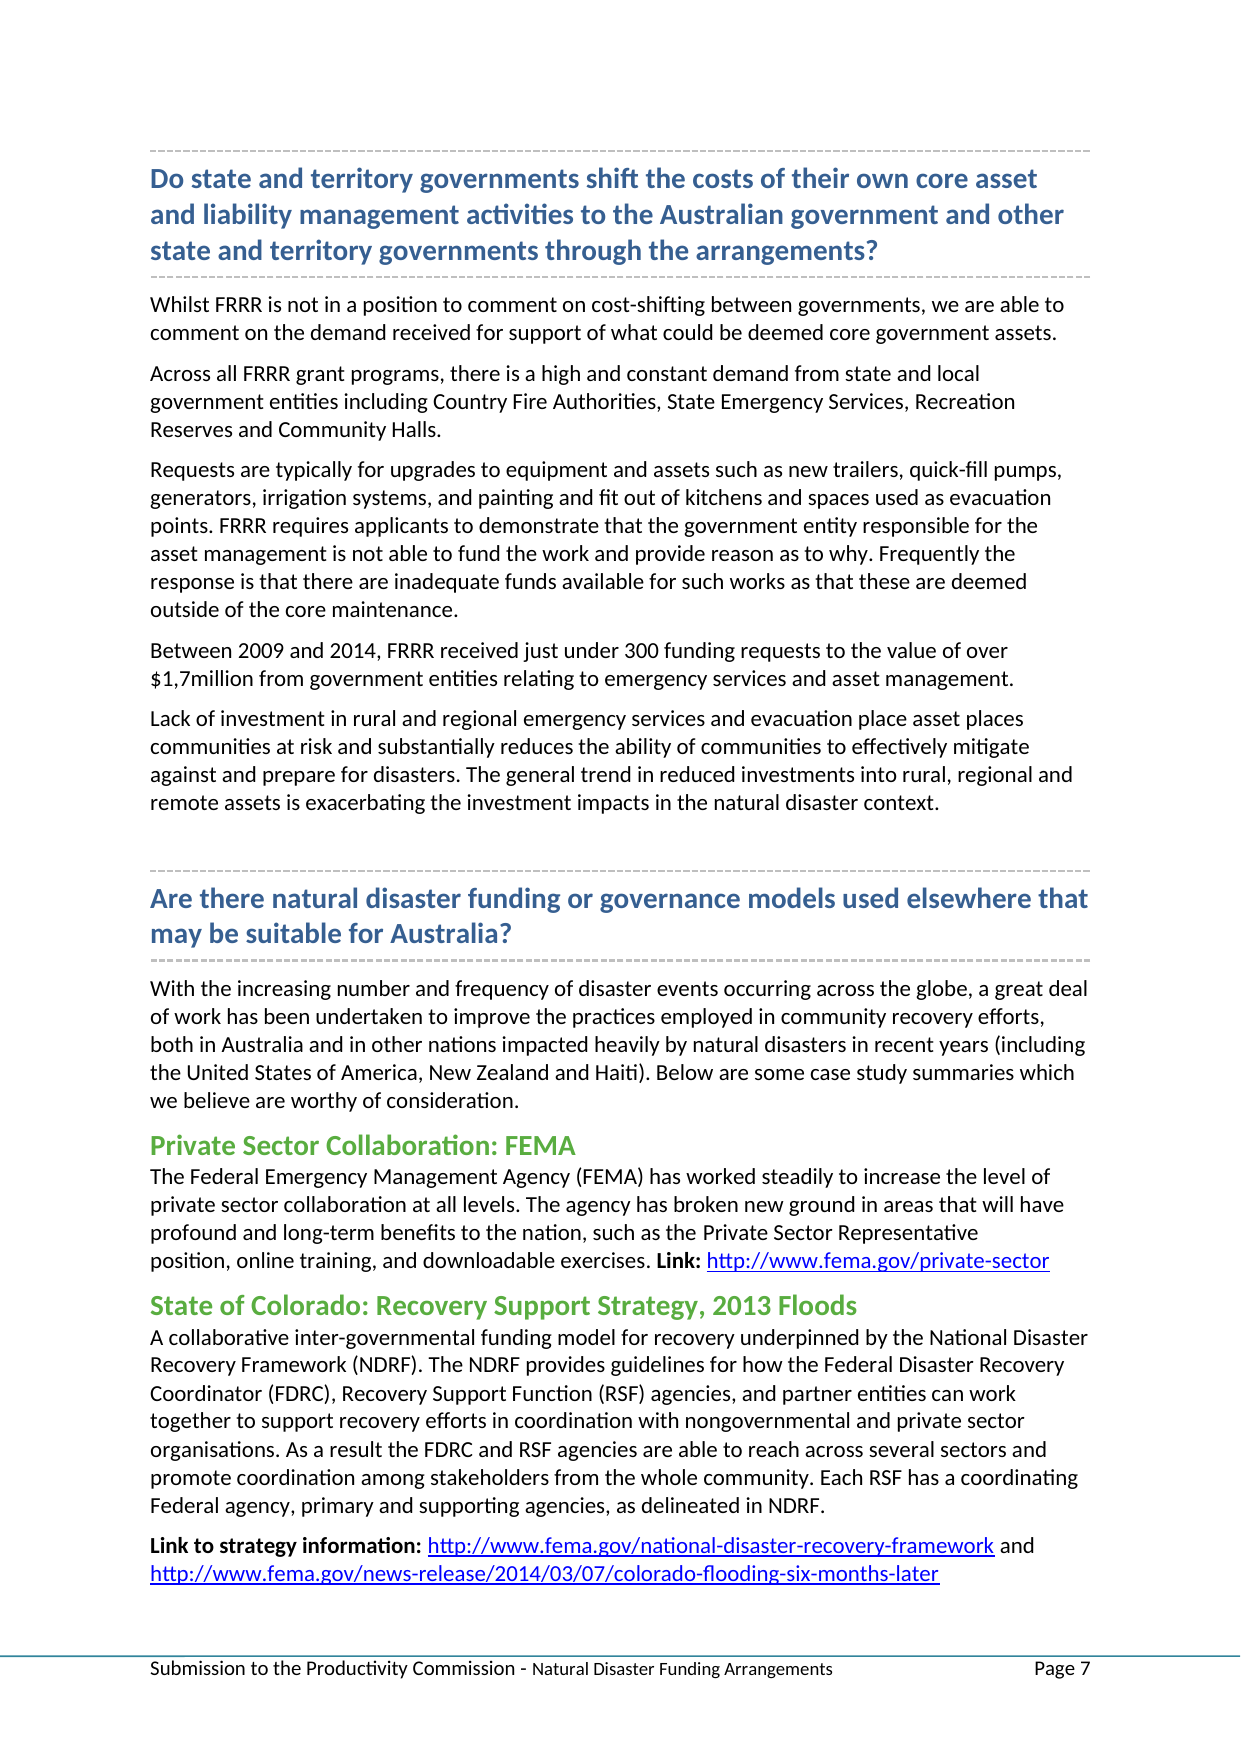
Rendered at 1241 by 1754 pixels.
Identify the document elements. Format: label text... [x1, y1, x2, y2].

text Private Sector Collaboration: FEMA [150, 1127, 1090, 1162]
text Requests are typically for upgrades to equipment and assets such as new trailers, quick-fill pumps, generators, irrigation systems, and painting and fit out of kitchens and spaces used as evacuation points. FRRR requires applicants to demonstrate that the government entity responsible for the asset management is not able to fund the work and provide reason as to why. Frequently the response is that there are inadequate funds available for such works as that these are deemed outside of the core maintenance. [150, 455, 1090, 623]
subtitle Do state and territory governments shift the costs of their own core asset and liability management activities to the Australian government and other state and territory governments through the arrangements? [150, 150, 1090, 278]
text State of Colorado: Recovery Support Strategy, 2013 Floods [150, 1287, 1090, 1323]
text Across all FRRR grant programs, there is a high and constant demand from state and local government entities including Country Fire Authorities, State Emergency Services, Recreation Reserves and Community Halls. [150, 359, 1090, 443]
text The Federal Emergency Management Agency (FEMA) has worked steadily to increase the level of private sector collaboration at all levels. The agency has broken new ground in areas that will have profound and long-term benefits to the nation, such as the Private Sector Representative position, online training, and downloadable exercises. Link: http://www.fema.gov/private-sector [150, 1162, 1090, 1274]
subtitle Are there natural disaster funding or governance models used elsewhere that may be suitable for Australia? [150, 869, 1090, 962]
text Between 2009 and 2014, FRRR received just under 300 funding requests to the value of over $1,7million from government entities relating to emergency services and asset management. [150, 636, 1090, 692]
text Whilst FRRR is not in a position to comment on cost-shifting between governments, we are able to comment on the demand received for support of what could be deemed core government assets. [150, 290, 1090, 346]
text With the increasing number and frequency of disaster events occurring across the globe, a great deal of work has been undertaken to improve the practices employed in community recovery efforts, both in Australia and in other nations impacted heavily by natural disasters in recent years (including the United States of America, New Zealand and Haiti). Below are some case study summaries which we believe are worthy of consideration. [150, 974, 1090, 1114]
text A collaborative inter-governmental funding model for recovery underpinned by the National Disaster Recovery Framework (NDRF). The NDRF provides guidelines for how the Federal Disaster Recovery Coordinator (FDRC), Recovery Support Function (RSF) agencies, and partner entities can work together to support recovery efforts in coordination with nongovernmental and private sector organisations. As a result the FDRC and RSF agencies are able to reach across several sectors and promote coordination among stakeholders from the whole community. Each RSF has a coordinating Federal agency, primary and supporting agencies, as delineated in NDRF. [150, 1323, 1090, 1519]
text Lack of investment in rural and regional emergency services and evacuation place asset places communities at risk and substantially reduces the ability of communities to effectively mitigate against and prepare for disasters. The general trend in reduced investments into rural, regional and remote assets is exacerbating the investment impacts in the natural disaster context. [150, 704, 1090, 817]
text Link to strategy information: http://www.fema.gov/national-disaster-recovery-framework and http://www.fema.gov/news-release/2014/03/07/colorado-flooding-six-months-later [150, 1531, 1090, 1587]
